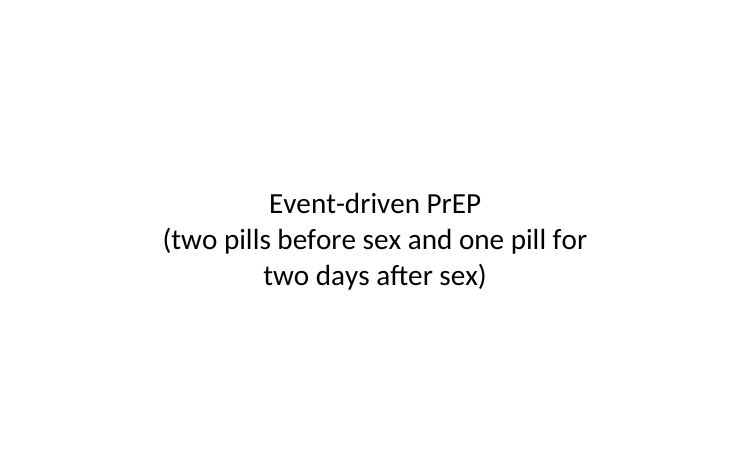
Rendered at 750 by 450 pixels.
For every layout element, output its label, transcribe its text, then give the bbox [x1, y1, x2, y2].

text Event-driven PrEP [150, 186, 600, 221]
text (two pills before sex and one pill for two days after sex) [150, 221, 600, 292]
